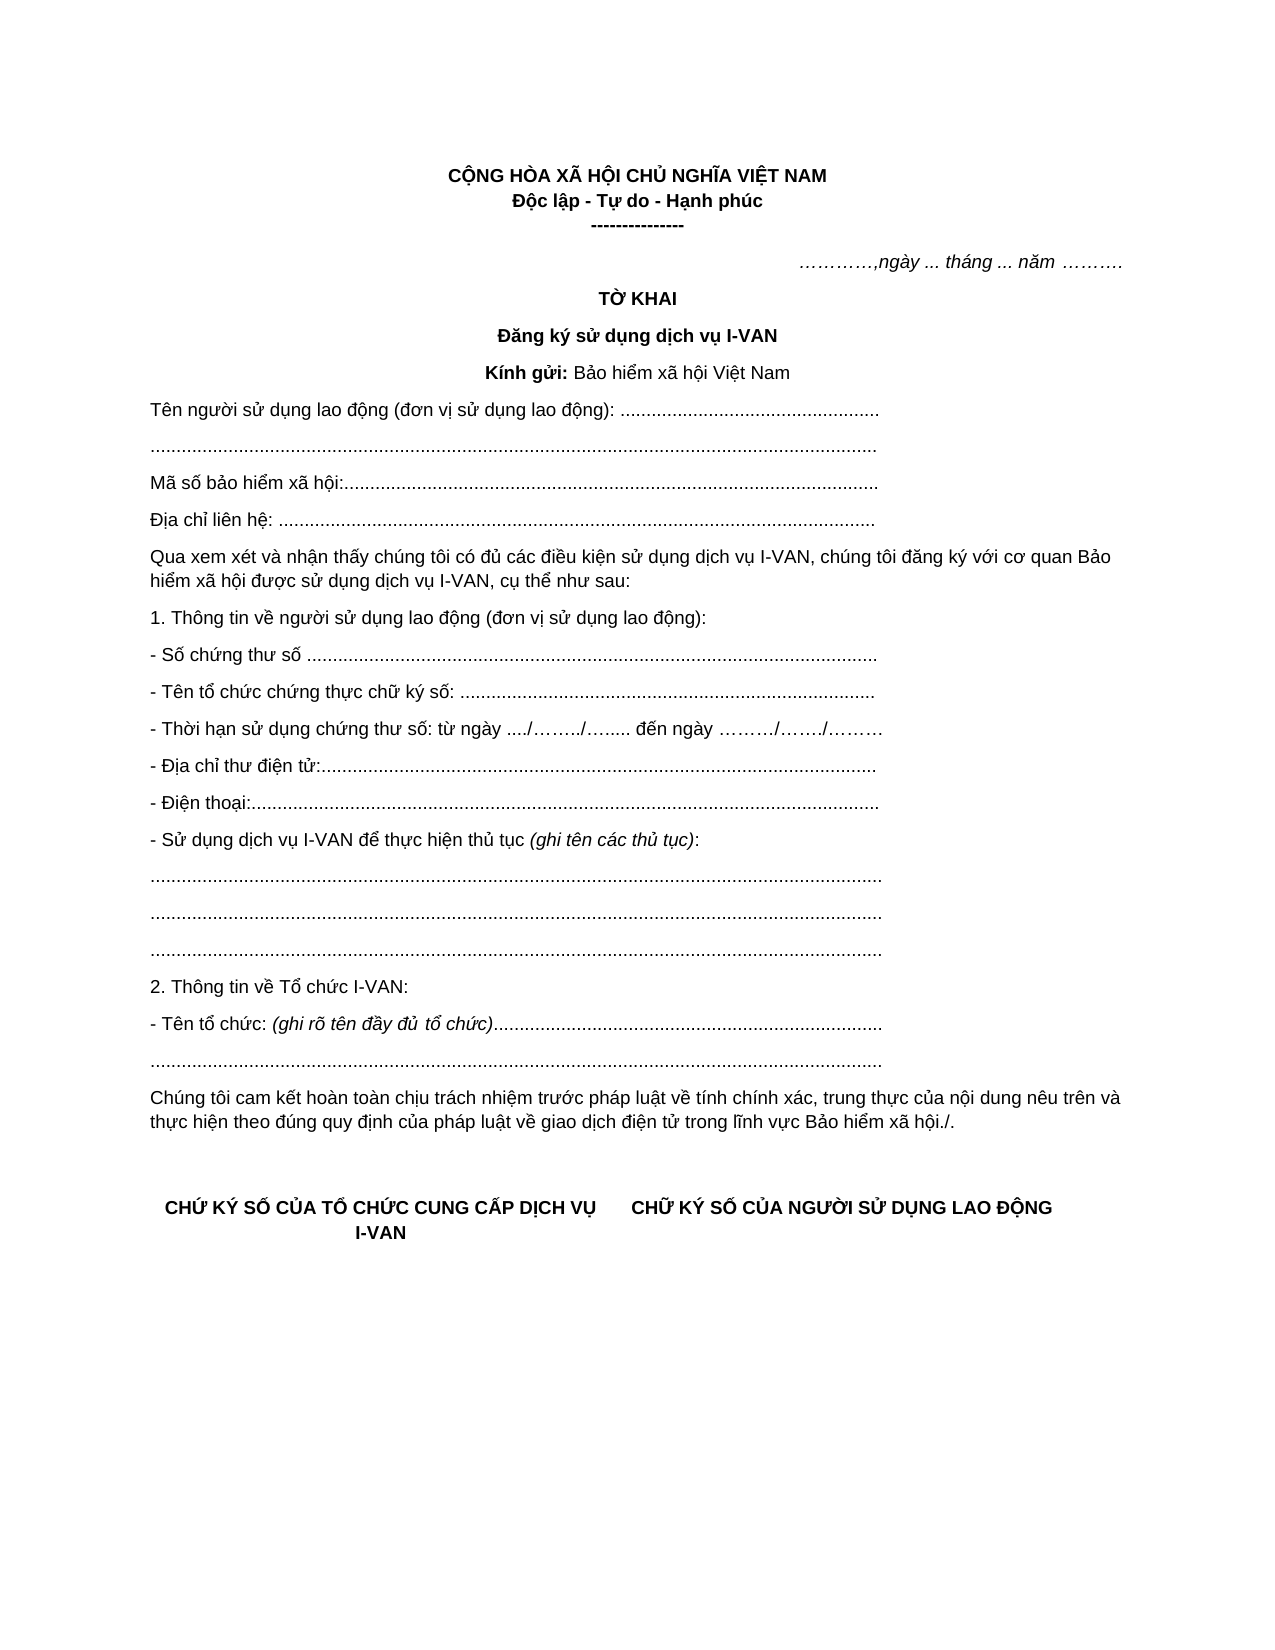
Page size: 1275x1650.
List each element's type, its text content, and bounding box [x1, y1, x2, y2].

text ............................................................................................................................................. [150, 1047, 1125, 1071]
text Đăng ký sử dụng dịch vụ I-VAN [150, 322, 1125, 346]
text ............................................................................................................................................. [150, 899, 1125, 924]
text Địa chỉ liên hệ: ................................................................................................................... [150, 506, 1125, 531]
text CỘNG HÒA XÃ HỘI CHỦ NGHĨA VIỆT NAM Độc lập - Tự do - Hạnh phúc --------------- [150, 162, 1125, 236]
text - Điện thoại:......................................................................................................................... [150, 789, 1125, 813]
table_header CHỨ KÝ SỐ CỦA TỔ CHỨC CUNG CẤP DỊCH VỤ I-VAN [150, 1182, 611, 1256]
text Mã số bảo hiểm xã hội:....................................................................................................... [150, 469, 1125, 494]
text - Thời hạn sử dụng chứng thư số: từ ngày ..../……../…..... đến ngày ………/……./……… [150, 715, 1125, 739]
text Qua xem xét và nhận thấy chúng tôi có đủ các điều kiện sử dụng dịch vụ I-VAN, chúng tôi đăng ký với cơ quan Bảo hiểm xã hội được sử dụng dịch vụ I-VAN, cụ thể như sau: [150, 543, 1125, 592]
text - Sử dụng dịch vụ I-VAN để thực hiện thủ tục (ghi tên các thủ tục): [150, 826, 1125, 850]
text …………,ngày ... tháng ... năm ………. [150, 248, 1125, 272]
text 2. Thông tin về Tổ chức I-VAN: [150, 973, 1125, 997]
text ............................................................................................................................................. [150, 936, 1125, 961]
text - Số chứng thư số .............................................................................................................. [150, 641, 1125, 666]
text - Tên tổ chức chứng thực chữ ký số: ................................................................................ [150, 678, 1125, 702]
text ............................................................................................................................................. [150, 862, 1125, 887]
table_header CHỮ KÝ SỐ CỦA NGƯỜI SỬ DỤNG LAO ĐỘNG [611, 1182, 1072, 1256]
text Tên người sử dụng lao động (đơn vị sử dụng lao động): .................................................. [150, 396, 1125, 420]
text Kính gửi: Bảo hiểm xã hội Việt Nam [150, 359, 1125, 383]
text Chúng tôi cam kết hoàn toàn chịu trách nhiệm trước pháp luật về tính chính xác, trung thực của nội dung nêu trên và thực hiện theo đúng quy định của pháp luật về giao dịch điện tử trong lĩnh vực Bảo hiểm xã hội./. [150, 1084, 1125, 1132]
text - Địa chỉ thư điện tử:........................................................................................................... [150, 752, 1125, 776]
text TỜ KHAI [150, 285, 1125, 309]
text ............................................................................................................................................ [150, 432, 1125, 457]
text - Tên tổ chức: (ghi rõ tên đầy đủ tổ chức)........................................................................... [150, 1010, 1125, 1034]
text 1. Thông tin về người sử dụng lao động (đơn vị sử dụng lao động): [150, 604, 1125, 629]
